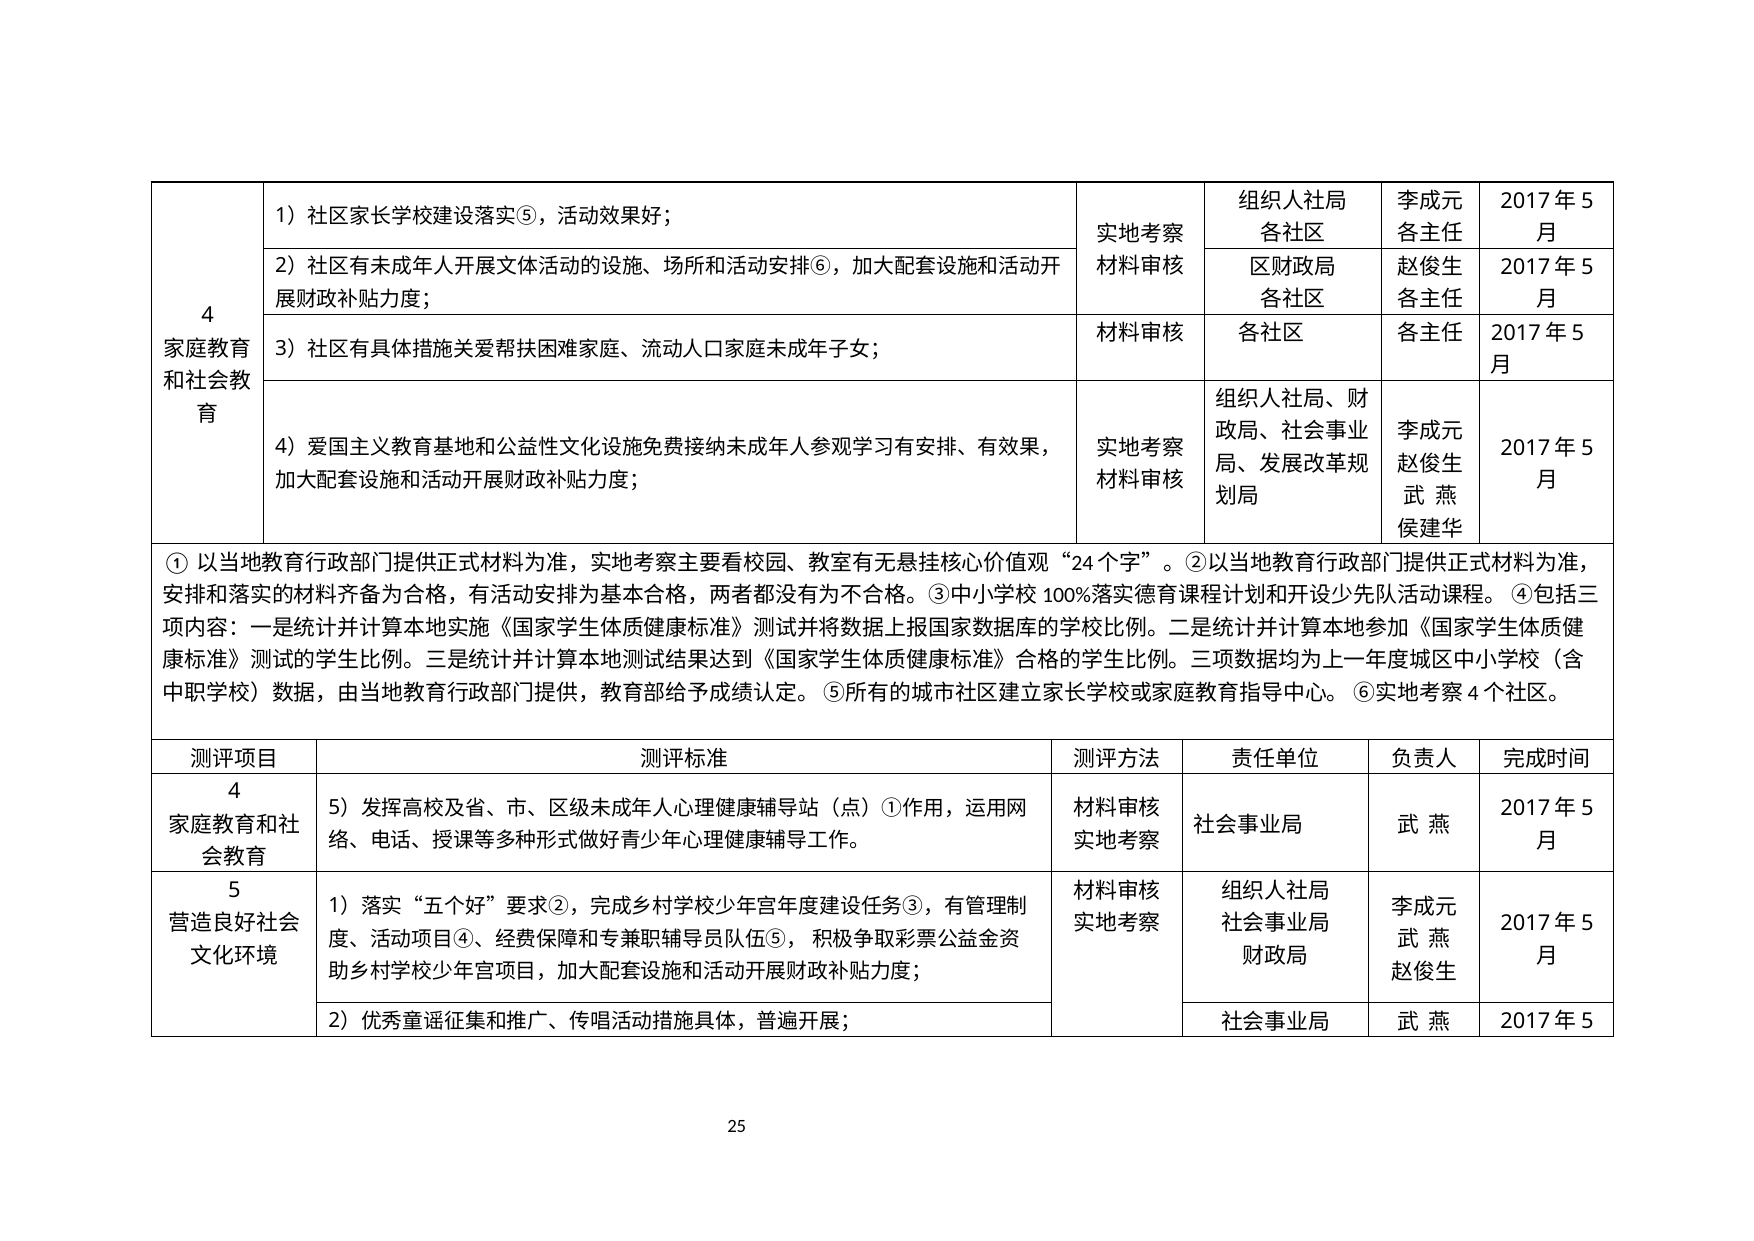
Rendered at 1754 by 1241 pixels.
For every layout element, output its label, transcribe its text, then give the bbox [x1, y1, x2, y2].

table_cell 4 家庭教育和社会教育 [152, 183, 263, 543]
table_cell 各社区 [1205, 315, 1381, 379]
table_cell 材料审核 [1077, 315, 1204, 379]
table_cell 2017年5月 [1480, 1003, 1613, 1036]
table_cell 测评方法 [1052, 740, 1182, 773]
table_cell 2017年5月 [1480, 183, 1613, 247]
table_cell 组织人社局 社会事业局 财政局 [1183, 872, 1368, 1002]
table_cell 实地考察 材料审核 [1077, 381, 1204, 543]
table_cell 赵俊生 各主任 [1382, 249, 1479, 313]
table_cell 2017年5月 [1480, 315, 1613, 379]
table_cell 组织人社局、财政局、社会事业局、发展改革规划局 [1205, 381, 1381, 543]
table_cell 3）社区有具体措施关爱帮扶困难家庭、流动人口家庭未成年子女； [264, 315, 1076, 379]
table_cell 2017年5月 [1480, 381, 1613, 543]
table_cell 完成时间 [1480, 740, 1613, 773]
table_cell 区财政局 各社区 [1205, 249, 1381, 313]
table_cell 责任单位 [1183, 740, 1368, 773]
table_cell 2017年5月 [1480, 249, 1613, 313]
table_cell 组织人社局 各社区 [1205, 183, 1381, 247]
table_cell 材料审核 实地考察 [1052, 774, 1182, 871]
table_cell 4）爱国主义教育基地和公益性文化设施免费接纳未成年人参观学习有安排、有效果，加大配套设施和活动开展财政补贴力度； [264, 381, 1076, 543]
table_cell 李成元 赵俊生 武 燕 侯建华 [1382, 381, 1479, 543]
table_cell 2017年5月 [1480, 872, 1613, 1002]
table_cell 社会事业局 [1183, 774, 1368, 871]
table_cell 5 营造良好社会文化环境 [152, 872, 316, 1036]
table_cell 武 燕 [1369, 774, 1479, 871]
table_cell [317, 1003, 1051, 1036]
table_cell 1）落实“五个好”要求②，完成乡村学校少年宫年度建设任务③，有管理制度、活动项目④、经费保障和专兼职辅导员队伍⑤， 积极争取彩票公益金资助乡村学校少年宫项目，加大配套设施和活动开展财政补贴力度； [317, 872, 1051, 1002]
table_cell ①以当地教育行政部门提供正式材料为准，实地考察主要看校园、教室有无悬挂核心价值观“24个字”。②以当地教育行政部门提供正式材料为准，安排和落实的材料齐备为合格，有活动安排为基本合格，两者都没有为不合格。③中小学校100%落实德育课程计划和开设少先队活动课程。 ④包括三项内容：一是统计并计算本地实施《国家学生体质健康标准》测试并将数据上报国家数据库的学校比例。二是统计并计算本地参加《国家学生体质健康标准》测试的学生比例。三是统计并计算本地测试结果达到《国家学生体质健康标准》合格的学生比例。三项数据均为上一年度城区中小学校（含中职学校）数据，由当地教育行政部门提供，教育部给予成绩认定。 ⑤所有的城市社区建立家长学校或家庭教育指导中心。 ⑥实地考察4个社区。 [152, 544, 1613, 739]
table_cell 4 家庭教育和社会教育 [152, 774, 316, 871]
table_cell 2017年5月 [1480, 774, 1613, 871]
table_cell 材料审核 实地考察 [1052, 872, 1182, 1036]
table_cell 李成元 武 燕 赵俊生 [1369, 872, 1479, 1002]
table_cell 社会事业局 [1183, 1003, 1368, 1036]
table_cell 李成元 各主任 [1382, 183, 1479, 247]
table_cell 实地考察 材料审核 [1077, 183, 1204, 313]
table_cell 测评标准 [317, 740, 1051, 773]
table_cell 5）发挥高校及省、市、区级未成年人心理健康辅导站（点）①作用，运用网络、电话、授课等多种形式做好青少年心理健康辅导工作。 [317, 774, 1051, 871]
table_cell 负责人 [1369, 740, 1479, 773]
table_cell 武 燕 [1369, 1003, 1479, 1036]
table_cell 1）社区家长学校建设落实⑤，活动效果好； [264, 183, 1076, 247]
table_cell 2）社区有未成年人开展文体活动的设施、场所和活动安排⑥，加大配套设施和活动开展财政补贴力度； [264, 249, 1076, 313]
table_cell 测评项目 [152, 740, 316, 773]
table_cell 各主任 [1382, 315, 1479, 379]
